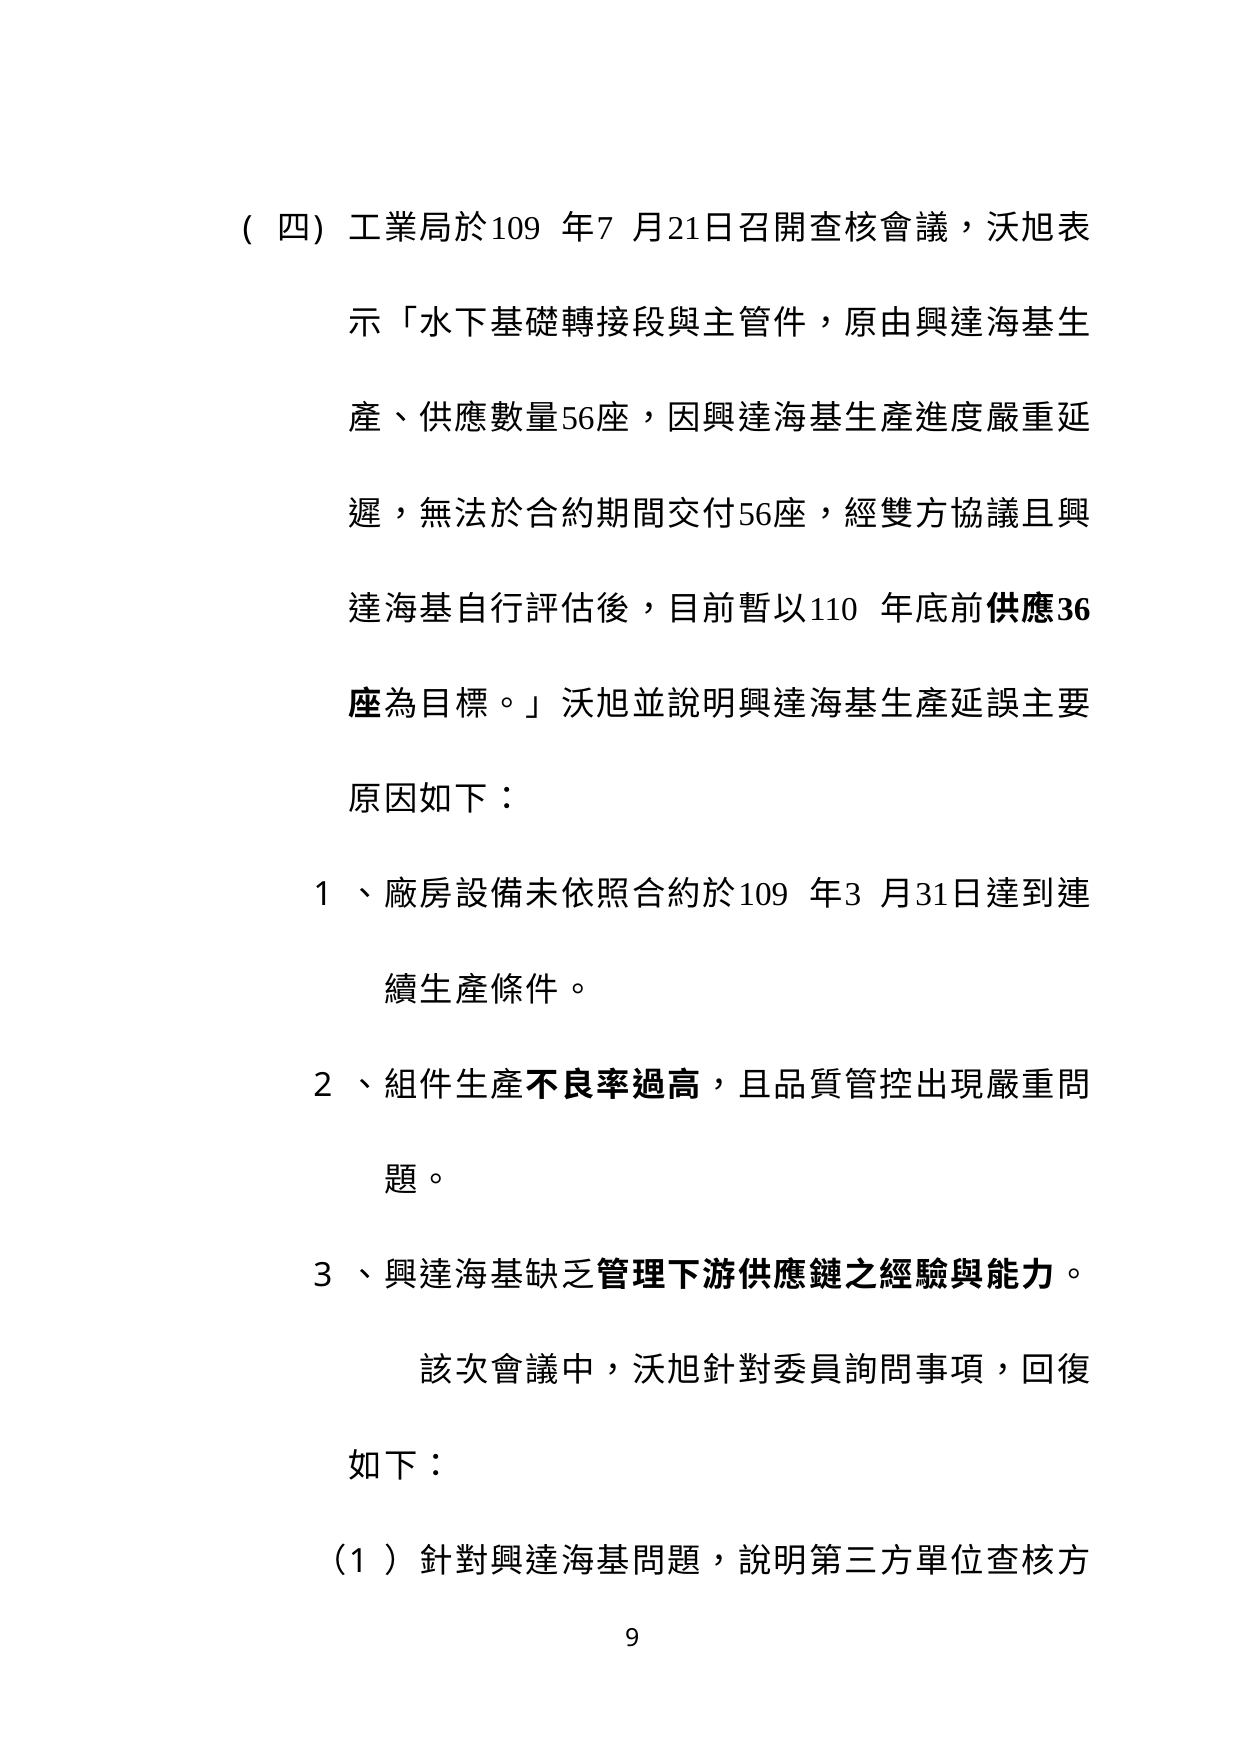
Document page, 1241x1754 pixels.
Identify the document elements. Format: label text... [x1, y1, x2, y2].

subtitle 興達海基缺乏管理下游供應鏈之經驗與能力。 [296, 1224, 1092, 1320]
subtitle 組件生產不良率過高，且品質管控出現嚴重問題。 [296, 1034, 1092, 1224]
subtitle 工業局於109年7月21日召開查核會議，沃旭表示「水下基礎轉接段與主管件，原由興達海基生產、供應數量56座，因興達海基生產進度嚴重延遲，無法於合約期間交付56座，經雙方協議且興達海基自行評估後，目前暫以110年底前供應36座為目標。」沃旭並說明興達海基生產延誤主要原因如下： [242, 177, 1092, 844]
subtitle 廠房設備未依照合約於109年3月31日達到連續生產條件。 [296, 844, 1092, 1034]
text 該次會議中，沃旭針對委員詢問事項，回復如下： [313, 1320, 1092, 1510]
subtitle 針對興達海基問題，說明第三方單位查核方式與檢驗標準：品質檢查人員為在地SGS檢核人員與丹麥NSK檢核人員，並非由沃旭公司單方面自行驗收，且本地SGS檢驗人員經驗尚需加強，因此邀請丹麥NSK檢核人員協助訓練。 [296, 1510, 1092, 1605]
